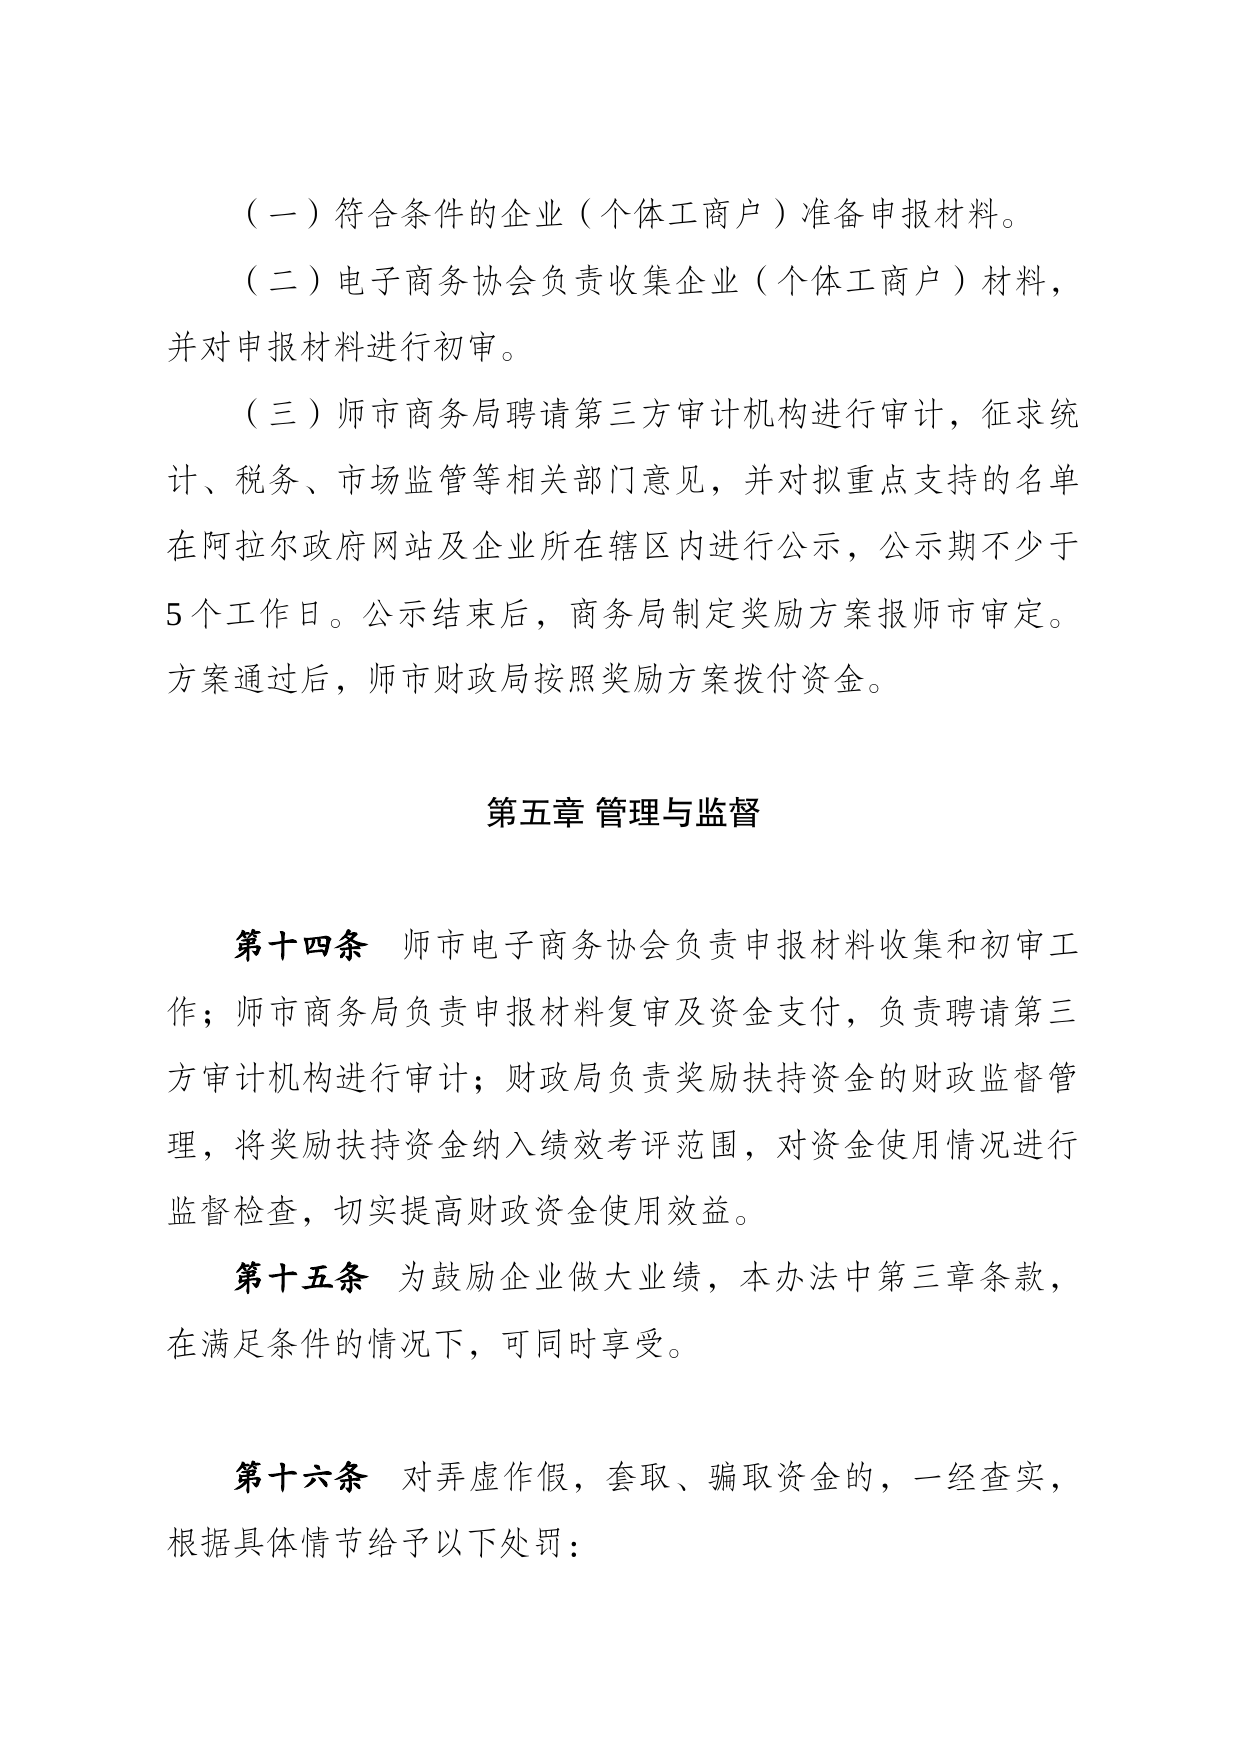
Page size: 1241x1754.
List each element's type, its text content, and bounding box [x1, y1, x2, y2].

text （二）电子商务协会负责收集企业（个体工商户）材料，并对申报材料进行初审。 [165, 248, 1081, 381]
text （三）师市商务局聘请第三方审计机构进行审计，征求统计、税务、市场监管等相关部门意见，并对拟重点支持的名单在阿拉尔政府网站及企业所在辖区内进行公示，公示期不少于5个工作日。公示结束后，商务局制定奖励方案报师市审定。方案通过后，师市财政局按照奖励方案拨付资金。 [165, 381, 1081, 714]
text 第十五条 为鼓励企业做大业绩，本办法中第三章条款，在满足条件的情况下，可同时享受。 [165, 1245, 1081, 1378]
text 第十六条 对弄虚作假，套取、骗取资金的，一经查实，根据具体情节给予以下处罚： [165, 1445, 1081, 1578]
text 第五章 管理与监督 [165, 780, 1081, 847]
text （一）符合条件的企业（个体工商户）准备申报材料。 [165, 182, 1081, 248]
text 第十四条 师市电子商务协会负责申报材料收集和初审工作；师市商务局负责申报材料复审及资金支付，负责聘请第三方审计机构进行审计；财政局负责奖励扶持资金的财政监督管理，将奖励扶持资金纳入绩效考评范围，对资金使用情况进行监督检查，切实提高财政资金使用效益。 [165, 913, 1081, 1245]
